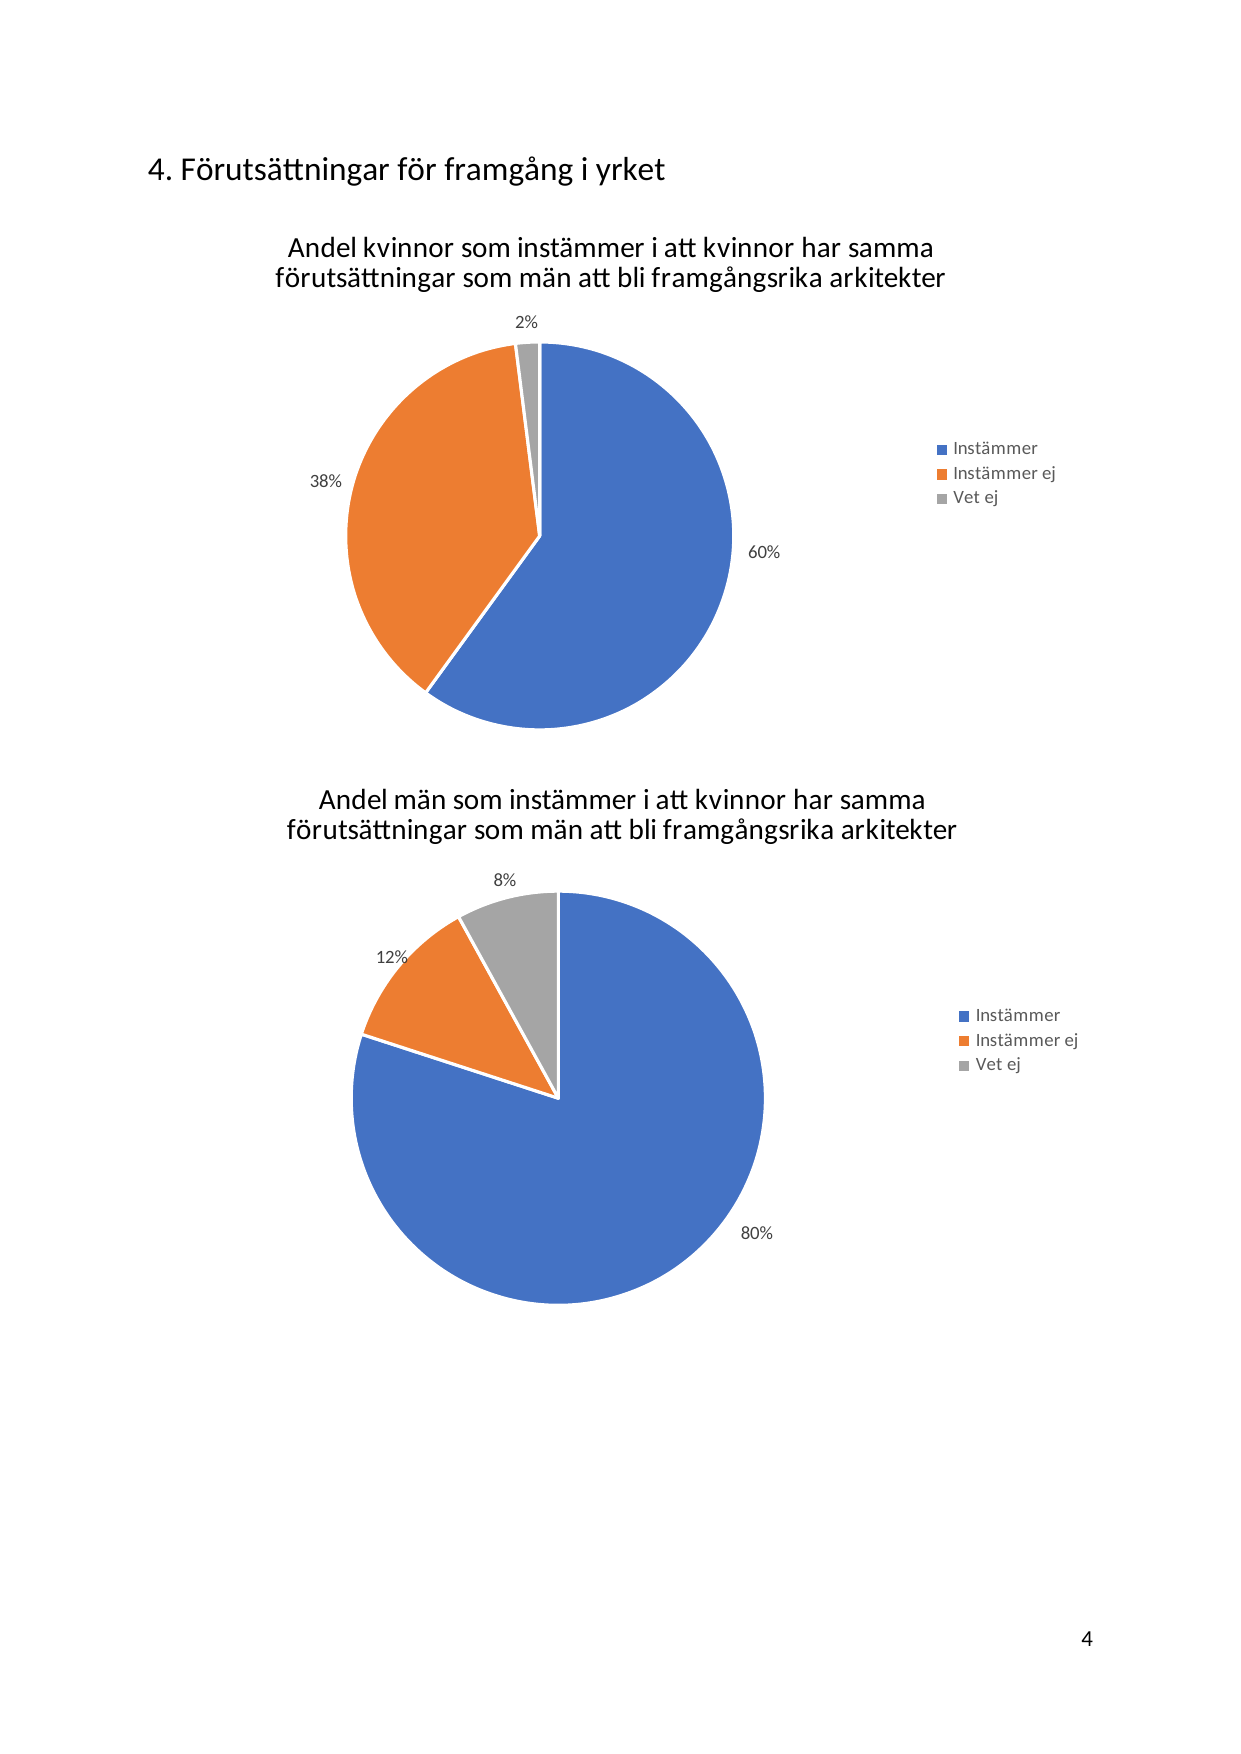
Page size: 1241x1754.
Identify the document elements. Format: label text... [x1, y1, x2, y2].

text 4. Förutsättningar för framgång i yrket [148, 148, 1093, 188]
